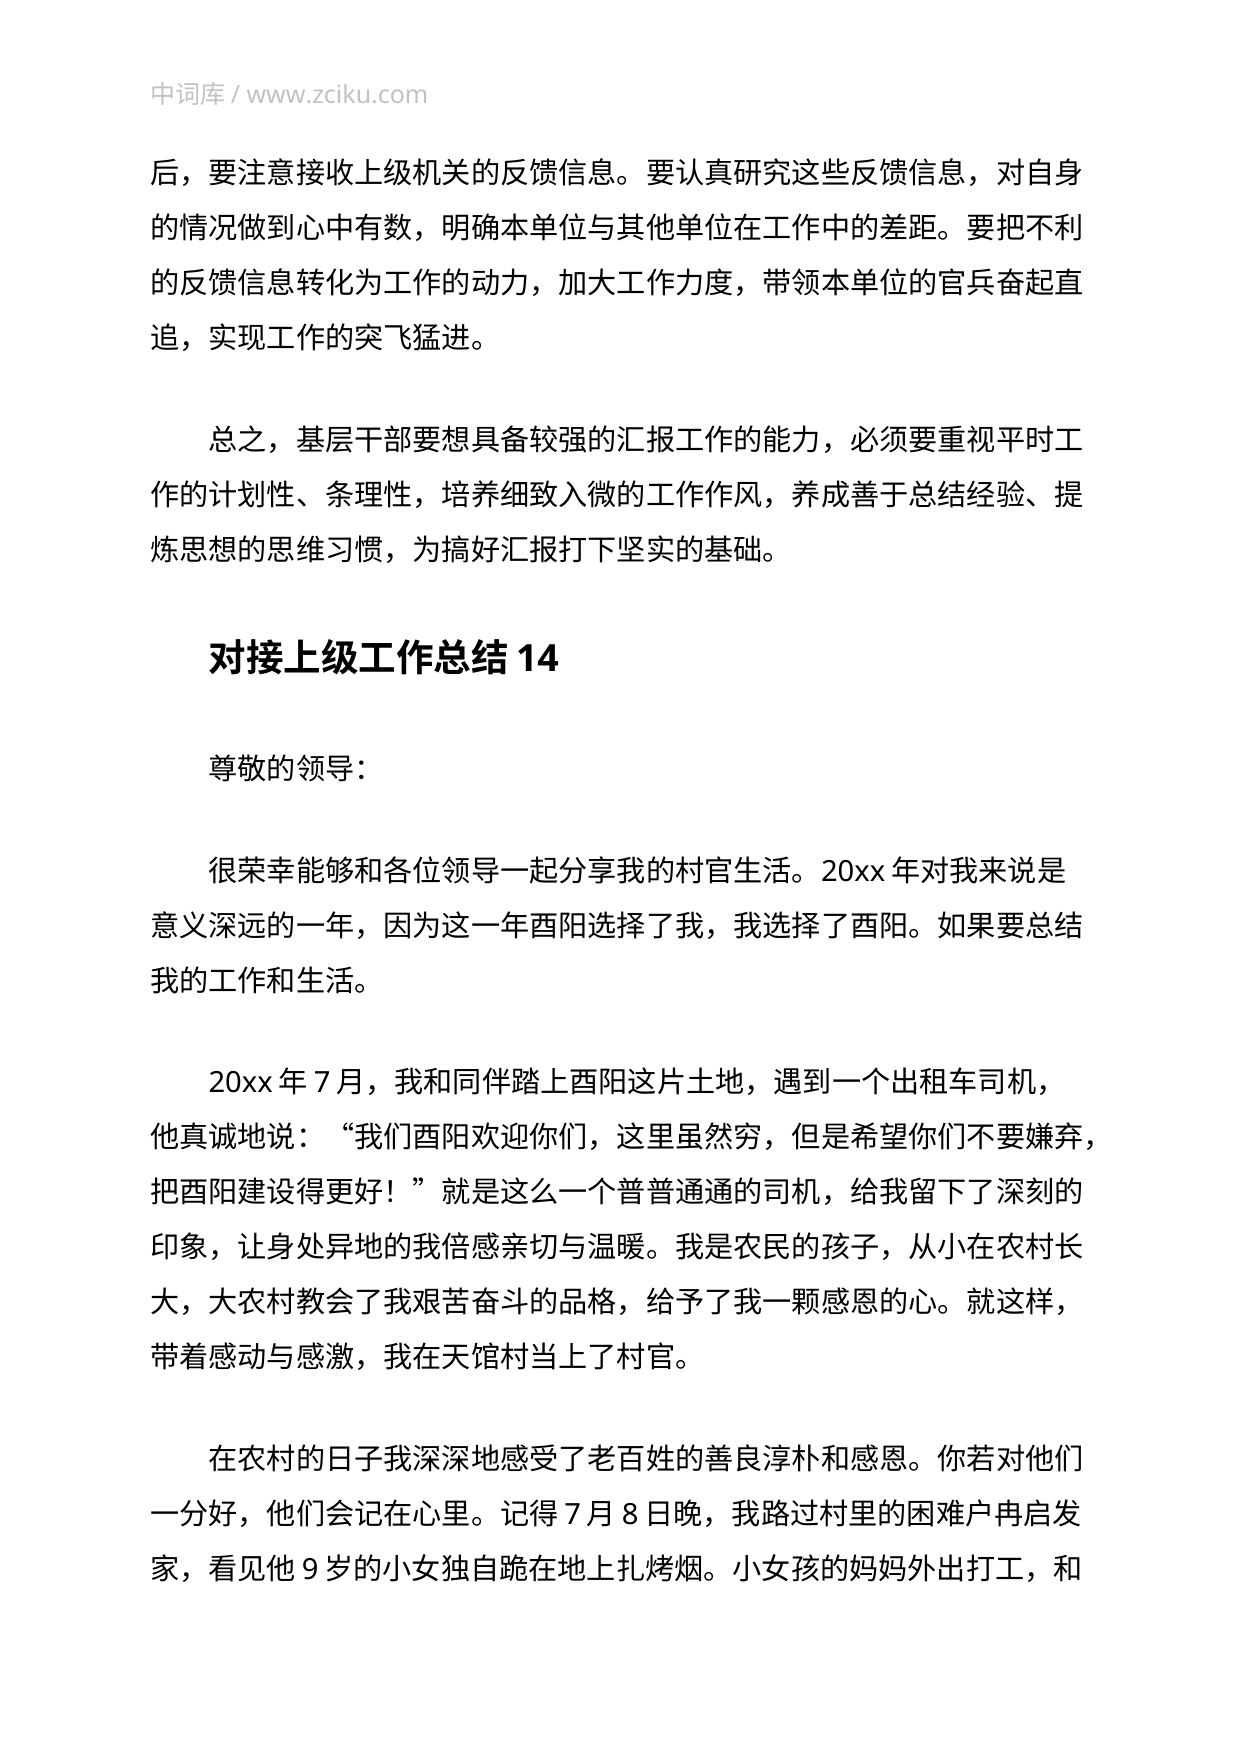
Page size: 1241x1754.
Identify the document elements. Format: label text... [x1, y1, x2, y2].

text 对接上级工作总结14 [150, 628, 1090, 682]
text 很荣幸能够和各位领导一起分享我的村官生活。20xx年对我来说是意义深远的一年，因为这一年酉阳选择了我，我选择了酉阳。如果要总结我的工作和生活。 [150, 847, 1090, 999]
text 尊敬的领导： [150, 746, 1090, 788]
text 20xx年7月，我和同伴踏上酉阳这片土地，遇到一个出租车司机，他真诚地说：“我们酉阳欢迎你们，这里虽然穷，但是希望你们不要嫌弃，把酉阳建设得更好！”就是这么一个普普通通的司机，给我留下了深刻的印象，让身处异地的我倍感亲切与温暖。我是农民的孩子，从小在农村长大，大农村教会了我艰苦奋斗的品格，给予了我一颗感恩的心。就这样，带着感动与感激，我在天馆村当上了村官。 [150, 1059, 1090, 1376]
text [150, 150, 1090, 357]
text 总之，基层干部要想具备较强的汇报工作的能力，必须要重视平时工作的计划性、条理性，培养细致入微的工作作风，养成善于总结经验、提炼思想的思维习惯，为搞好汇报打下坚实的基础。 [150, 416, 1090, 568]
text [150, 1435, 1090, 1588]
